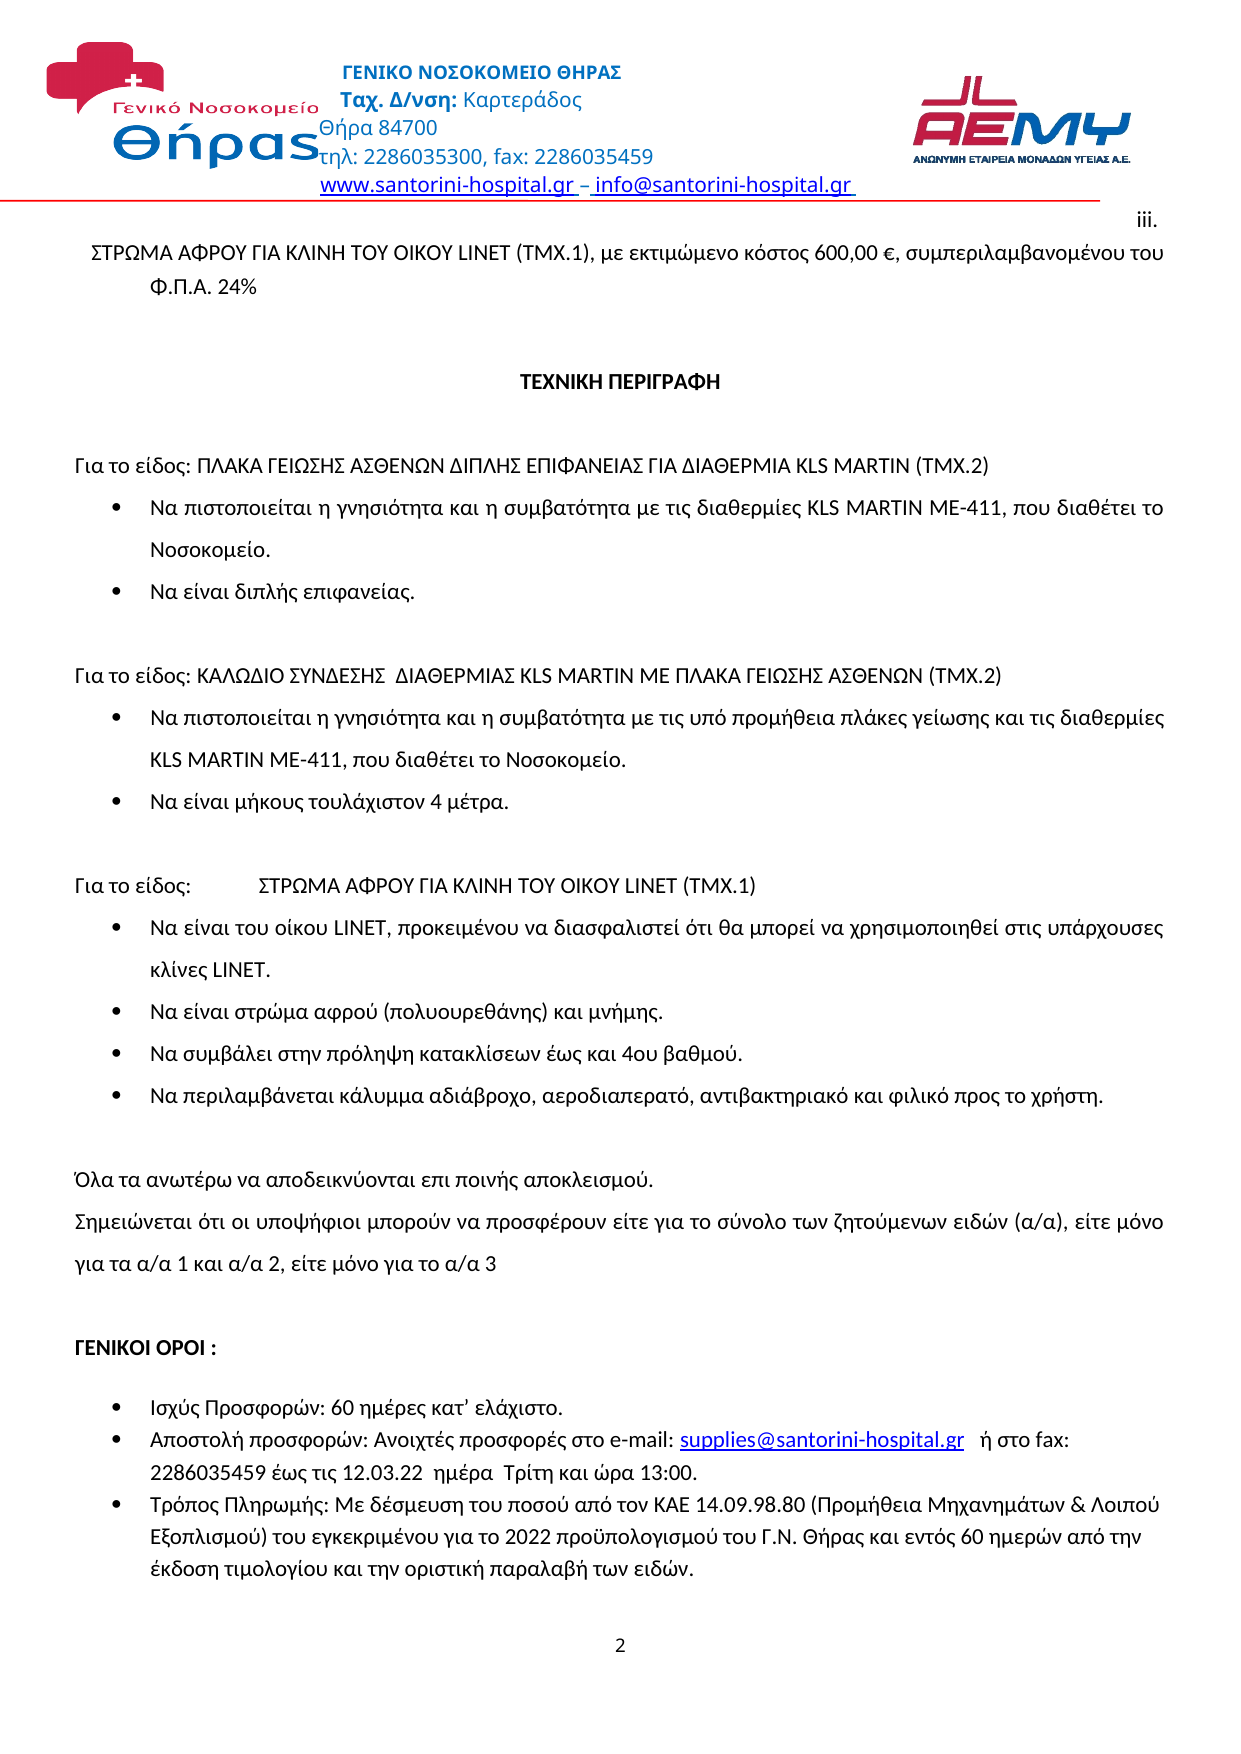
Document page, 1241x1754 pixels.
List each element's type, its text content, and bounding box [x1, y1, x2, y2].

list Αποστολή προσφορών: Ανοιχτές προσφορές στο e-mail: supplies@santorini-hospital.gr ή στο fax: 2286035459 έως τις 12.03.22 ημέρα Τρίτη και ώρα 13:00. [112, 1425, 1165, 1486]
list Να συμβάλει στην πρόληψη κατακλίσεων έως και 4ου βαθμού. [112, 1039, 1165, 1067]
list Να περιλαμβάνεται κάλυμμα αδιάβροχο, αεροδιαπερατό, αντιβακτηριακό και φιλικό προς το χρήστη. [112, 1081, 1165, 1109]
text ΓΕΝΙΚΟΙ ΟΡΟΙ : [75, 1333, 1165, 1361]
text Όλα τα ανωτέρω να αποδεικνύονται επι ποινής αποκλεισμού. [75, 1165, 1165, 1193]
list Να πιστοποιείται η γνησιότητα και η συμβατότητα με τις υπό προμήθεια πλάκες γείωσης και τις διαθερμίες KLS MARTIN ME-411, που διαθέτει το Νοσοκομείο. [112, 703, 1165, 773]
text Για το είδος: ΠΛΑΚΑ ΓΕΙΩΣΗΣ ΑΣΘΕΝΩΝ ΔΙΠΛΗΣ ΕΠΙΦΑΝΕΙΑΣ ΓΙΑ ΔΙΑΘΕΡΜΙΑ KLS MARTIN (ΤΜΧ.2) [75, 451, 1165, 479]
text Σημειώνεται ότι οι υποψήφιοι μπορούν να προσφέρουν είτε για το σύνολο των ζητούμενων ειδών (α/α), είτε μόνο για τα α/α 1 και α/α 2, είτε μόνο για το α/α 3 [75, 1207, 1165, 1277]
text ΤΕΧΝΙΚΗ ΠΕΡΙΓΡΑΦΗ [75, 367, 1165, 396]
list Να είναι του οίκου LINET, προκειμένου να διασφαλιστεί ότι θα μπορεί να χρησιμοποιηθεί στις υπάρχουσες κλίνες LINET. [112, 913, 1165, 983]
list Να είναι μήκους τουλάχιστον 4 μέτρα. [112, 787, 1165, 815]
list Να είναι διπλής επιφανείας. [112, 577, 1165, 605]
picture [903, 53, 1145, 183]
list Να είναι στρώμα αφρού (πολυουρεθάνης) και μνήμης. [112, 997, 1165, 1025]
list Να πιστοποιείται η γνησιότητα και η συμβατότητα με τις διαθερμίες KLS MARTIN ME-411, που διαθέτει το Νοσοκομείο. [112, 493, 1165, 563]
list ΣΤΡΩΜΑ ΑΦΡΟΥ ΓΙΑ ΚΛΙΝΗ ΤΟΥ ΟΙΚΟΥ LINET (ΤΜΧ.1), με εκτιμώμενο κόστος 600,00 €, συμπεριλαμβανομένου του Φ.Π.Α. 24% [112, 201, 1165, 301]
list Ισχύς Προσφορών: 60 ημέρες κατ’ ελάχιστο. [112, 1393, 1165, 1421]
text Για το είδος: ΣΤΡΩΜΑ ΑΦΡΟΥ ΓΙΑ ΚΛΙΝΗ ΤΟΥ ΟΙΚΟΥ LINET (ΤΜΧ.1) [75, 871, 1165, 899]
text Για το είδος: ΚΑΛΩΔΙΟ ΣΥΝΔΕΣΗΣ ΔΙΑΘΕΡΜΙΑΣ KLS MARTIN ΜΕ ΠΛΑΚΑ ΓΕΙΩΣΗΣ ΑΣΘΕΝΩΝ (ΤΜΧ.2) [75, 661, 1165, 689]
list Τρόπος Πληρωμής: Με δέσμευση του ποσού από τον ΚΑΕ 14.09.98.80 (Προμήθεια Μηχανημάτων & Λοιπού Εξοπλισμού) του εγκεκριμένου για το 2022 προϋπολογισμού του Γ.Ν. Θήρας και εντός 60 ημερών από την έκδοση τιμολογίου και την οριστική παραλαβή των ειδών. [112, 1490, 1165, 1582]
picture [46, 42, 319, 169]
